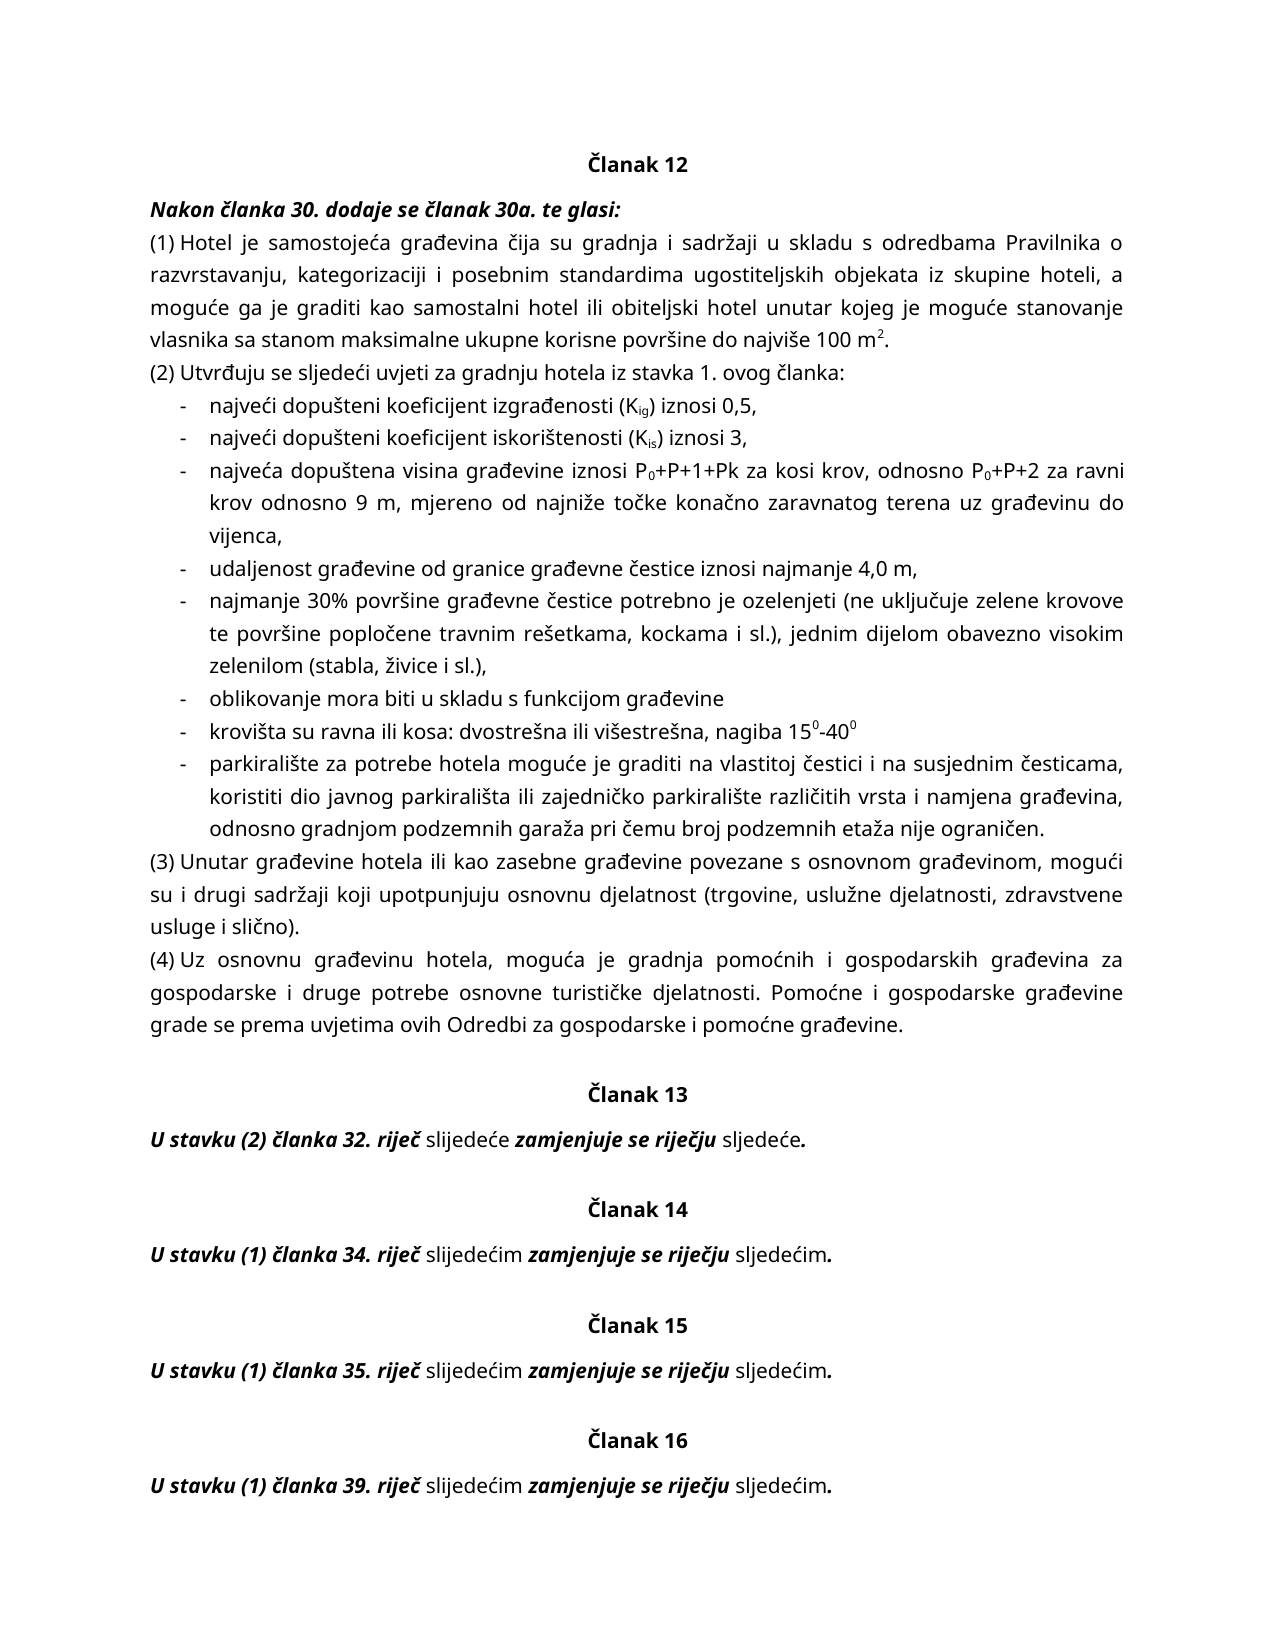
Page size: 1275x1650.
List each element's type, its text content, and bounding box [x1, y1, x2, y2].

list Hotel je samostojeća građevina čija su gradnja i sadržaji u skladu s odredbama Pravilnika o razvrstavanju, kategorizaciji i posebnim standardima ugostiteljskih objekata iz skupine hoteli, a moguće ga je graditi kao samostalni hotel ili obiteljski hotel unutar kojeg je moguće stanovanje vlasnika sa stanom maksimalne ukupne korisne površine do najviše 100 m2. [150, 228, 1125, 354]
list - krovišta su ravna ili kosa: dvostrešna ili višestrešna, nagiba 150-400 [179, 717, 1125, 745]
list - parkiralište za potrebe hotela moguće je graditi na vlastitoj čestici i na susjednim česticama, koristiti dio javnog parkirališta ili zajedničko parkiralište različitih vrsta i namjena građevina, odnosno gradnjom podzemnih garaža pri čemu broj podzemnih etaža nije ograničen. [179, 749, 1125, 843]
list - najmanje 30% površine građevne čestice potrebno je ozelenjeti (ne uključuje zelene krovove te površine popločene travnim rešetkama, kockama i sl.), jednim dijelom obavezno visokim zelenilom (stabla, živice i sl.), [179, 586, 1125, 680]
list U stavku (1) članka 35. riječ slijedećim zamjenjuje se riječju sljedećim. [150, 1356, 1125, 1384]
list - najveća dopuštena visina građevine iznosi P0+P+1+Pk za kosi krov, odnosno P0+P+2 za ravni krov odnosno 9 m, mjereno od najniže točke konačno zaravnatog terena uz građevinu do vijenca, [179, 456, 1125, 549]
list (3) Unutar građevine hotela ili kao zasebne građevine povezane s osnovnom građevinom, mogući su i drugi sadržaji koji upotpunjuju osnovnu djelatnost (trgovine, uslužne djelatnosti, zdravstvene usluge i slično). [150, 847, 1125, 941]
list - najveći dopušteni koeficijent izgrađenosti (Kig) iznosi 0,5, [179, 391, 1125, 419]
list (4) Uz osnovnu građevinu hotela, moguća je gradnja pomoćnih i gospodarskih građevina za gospodarske i druge potrebe osnovne turističke djelatnosti. Pomoćne i gospodarske građevine grade se prema uvjetima ovih Odredbi za gospodarske i pomoćne građevine. [150, 945, 1125, 1039]
list U stavku (1) članka 39. riječ slijedećim zamjenjuje se riječju sljedećim. [150, 1471, 1125, 1499]
list - udaljenost građevine od granice građevne čestice iznosi najmanje 4,0 m, [179, 554, 1125, 582]
text Članak [150, 1426, 1125, 1454]
list - oblikovanje mora biti u skladu s funkcijom građevine [179, 684, 1125, 713]
text Članak [150, 1196, 1125, 1224]
list - najveći dopušteni koeficijent iskorištenosti (Kis) iznosi 3, [179, 423, 1125, 452]
list U stavku (1) članka 34. riječ slijedećim zamjenjuje se riječju sljedećim. [150, 1241, 1125, 1269]
list Nakon članka 30. dodaje se članak 30a. te glasi: [150, 195, 1125, 223]
text Članak [150, 1311, 1125, 1339]
list Utvrđuju se sljedeći uvjeti za gradnju hotela iz stavka 1. ovog članka: [150, 358, 1125, 387]
list U stavku (2) članka 32. riječ slijedeće zamjenjuje se riječju sljedeće. [150, 1125, 1125, 1154]
text Članak [150, 1080, 1125, 1109]
text Članak [150, 150, 1125, 178]
